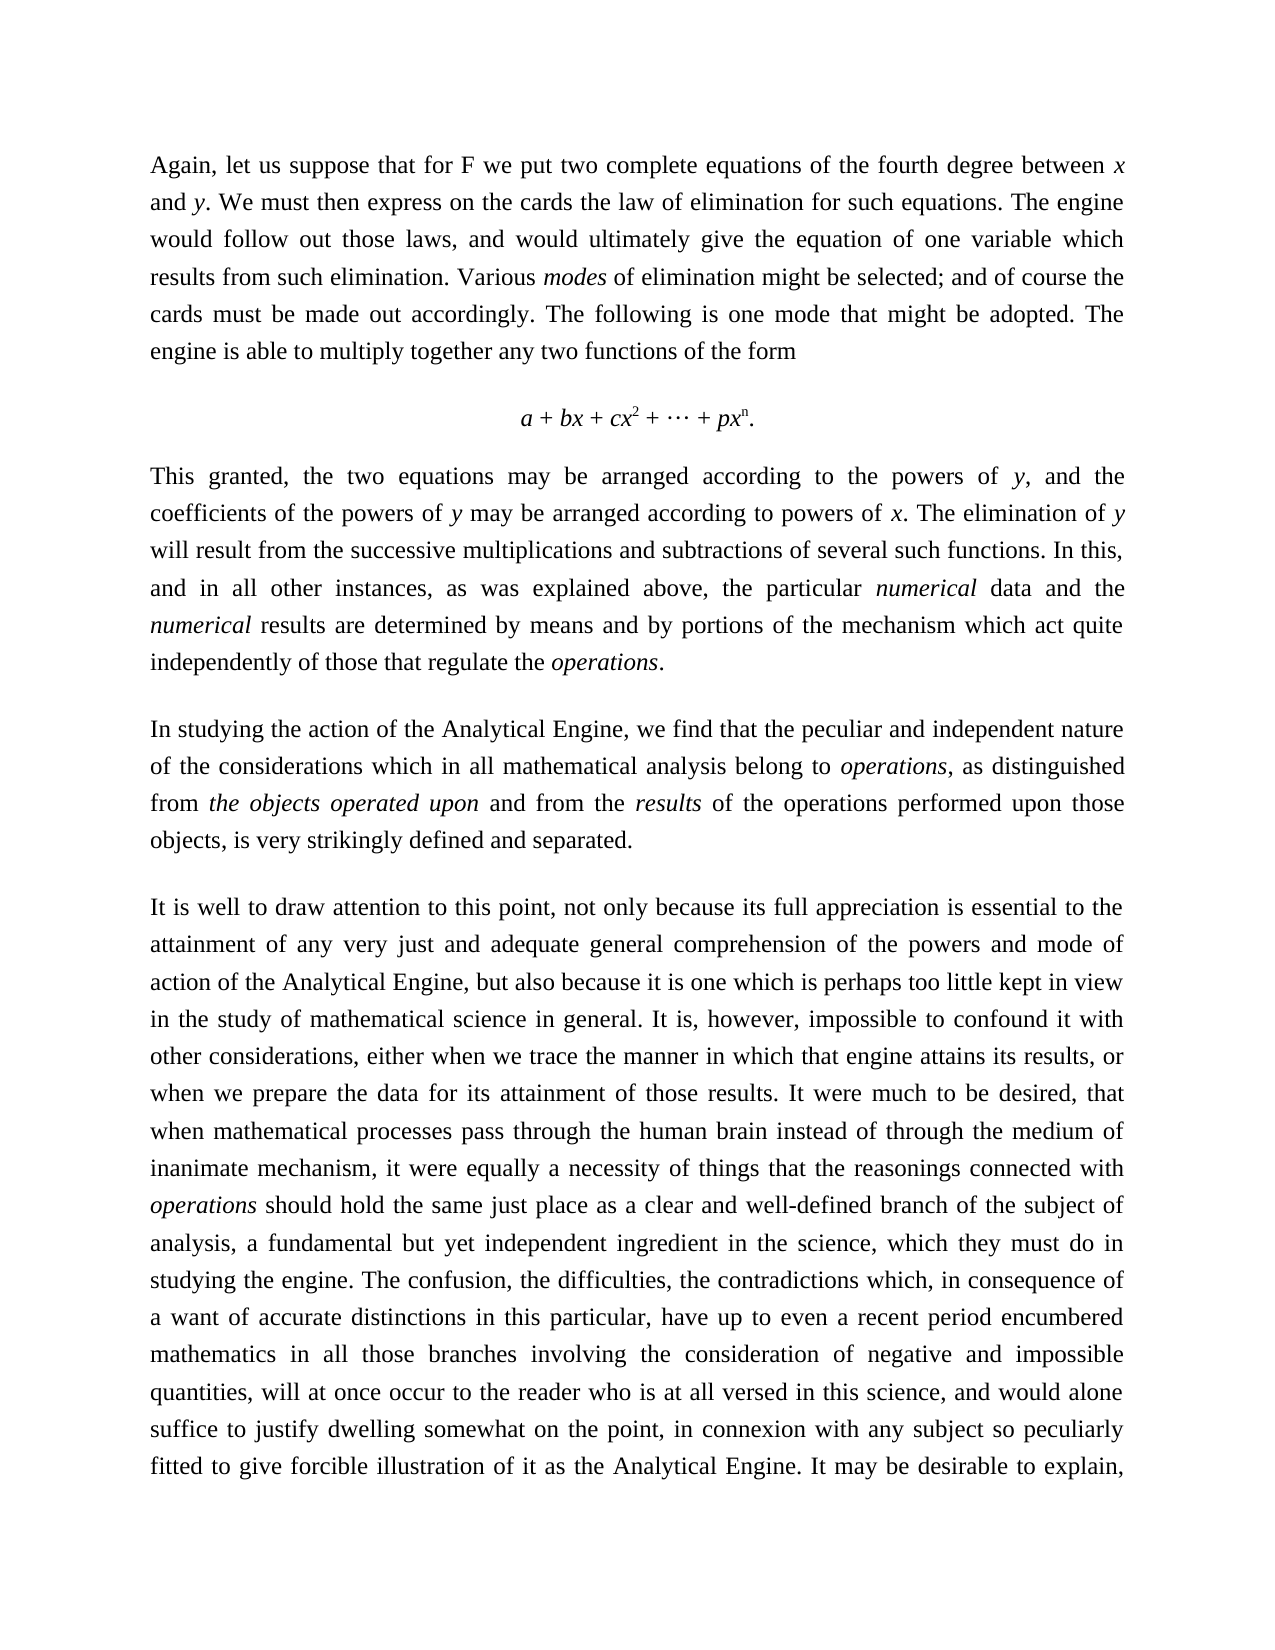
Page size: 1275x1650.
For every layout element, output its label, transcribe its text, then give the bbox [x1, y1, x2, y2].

text a + bx + cx2 + ··· + pxn. [150, 403, 1125, 432]
text Again, let us suppose that for F we put two complete equations of the fourth degree between x and y. We must then express on the cards the law of elimination for such equations. The engine would follow out those laws, and would ultimately give the equation of one variable which results from such elimination. Various modes of elimination might be selected; and of course the cards must be made out accordingly. The following is one mode that might be adopted. The engine is able to multiply together any two functions of the form [150, 150, 1125, 365]
text In studying the action of the Analytical Engine, we find that the peculiar and independent nature of the considerations which in all mathematical analysis belong to operations, as distinguished from the objects operated upon and from the results of the operations performed upon those objects, is very strikingly defined and separated. [150, 714, 1125, 854]
text This granted, the two equations may be arranged according to the powers of y, and the coefficients of the powers of y may be arranged according to powers of x. The elimination of y will result from the successive multiplications and subtractions of several such functions. In this, and in all other instances, as was explained above, the particular numerical data and the numerical results are determined by means and by portions of the mechanism which act quite independently of those that regulate the operations. [150, 461, 1125, 676]
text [150, 892, 1125, 1480]
